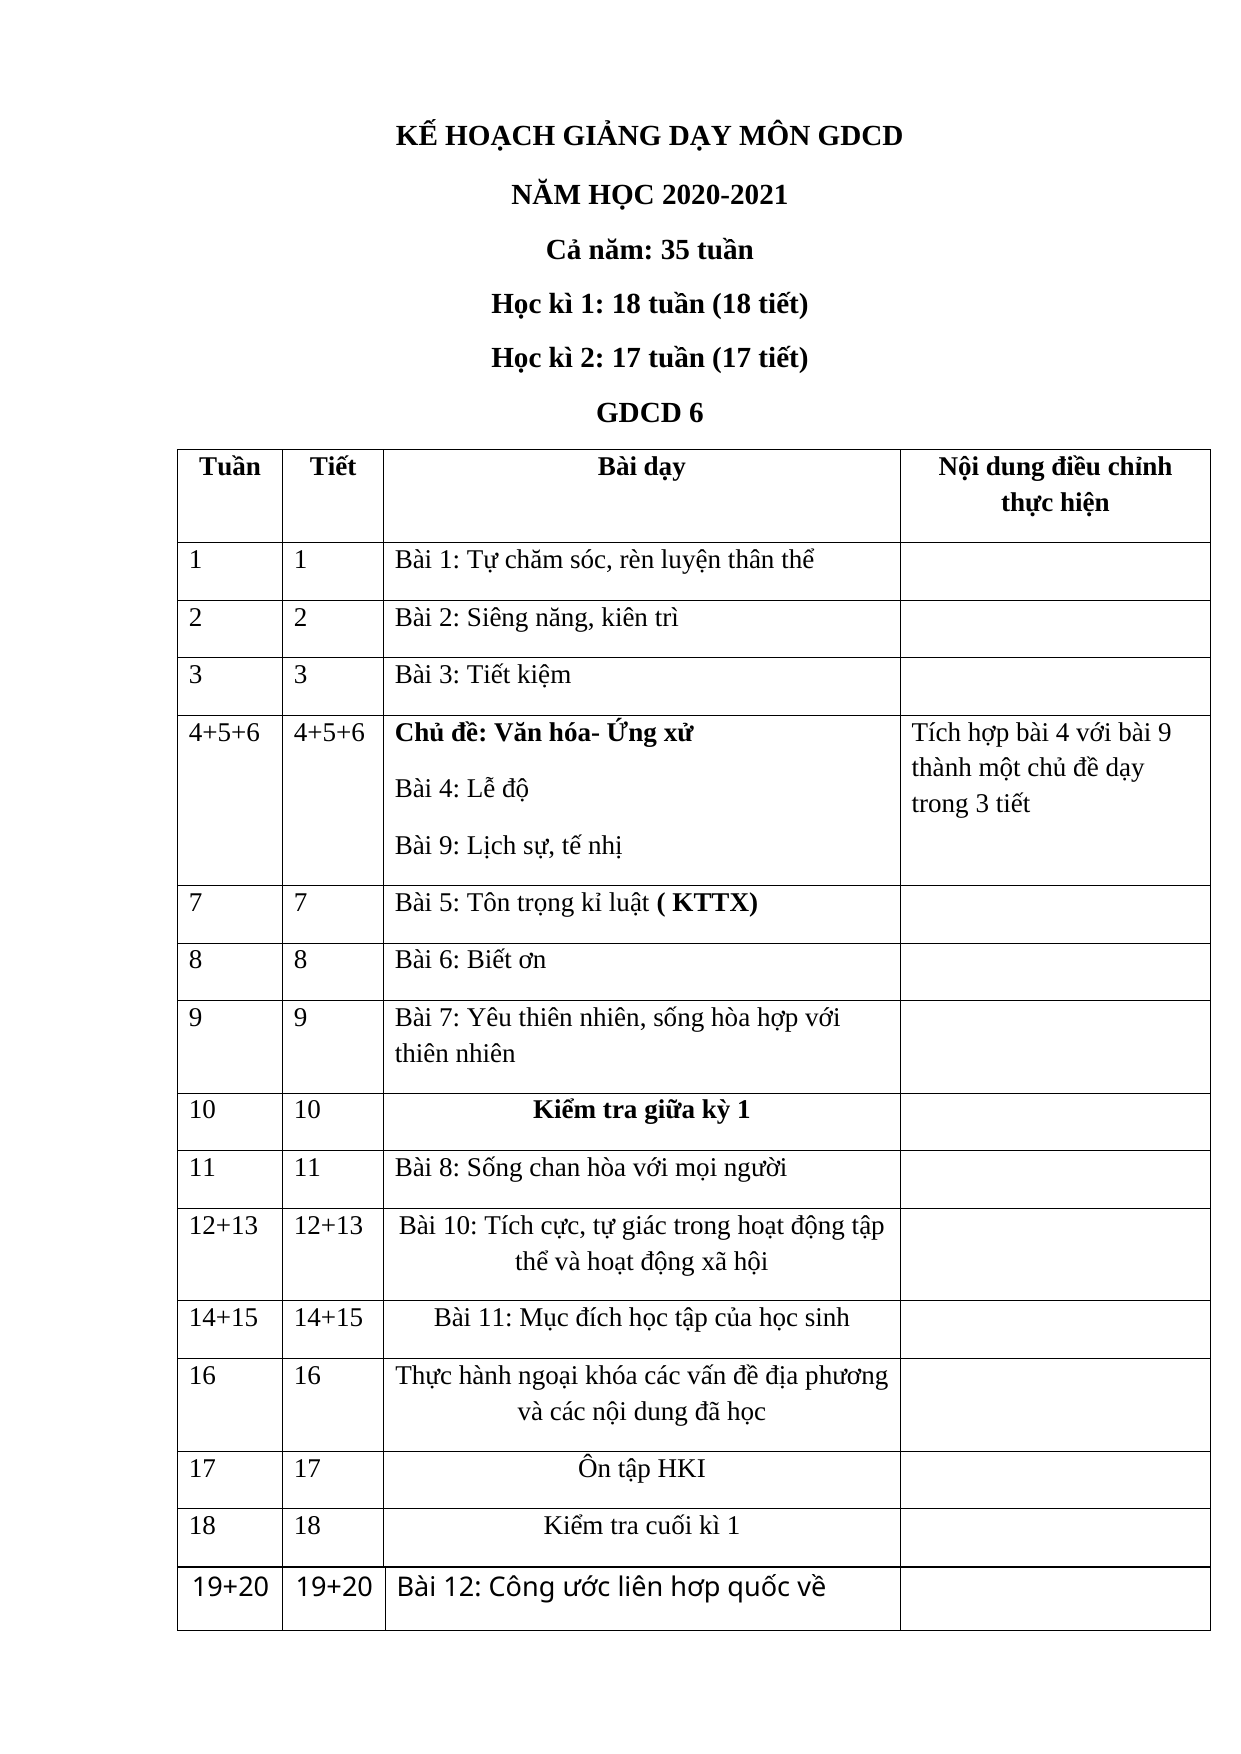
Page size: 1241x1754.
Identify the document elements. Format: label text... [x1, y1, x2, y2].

table_cell 14+15 [178, 1301, 282, 1358]
table_cell 7 [283, 886, 383, 942]
table_cell [901, 886, 1210, 942]
table_cell 9 [178, 1001, 282, 1093]
text Cả năm: 35 tuần [177, 232, 1122, 265]
table_cell Tích hợp bài 4 với bài 9 thành một chủ đề dạy trong 3 tiết [901, 716, 1210, 885]
text Học kì 2: 17 tuần (17 tiết) [177, 341, 1122, 374]
table_cell 17 [283, 1452, 383, 1508]
table_cell [901, 601, 1210, 657]
table_cell 16 [178, 1359, 282, 1451]
table_header Tuần [178, 450, 282, 542]
table_cell Kiểm tra giữa kỳ 1 [384, 1094, 900, 1150]
table_cell 11 [283, 1151, 383, 1208]
text NĂM HỌC 2020-2021 [177, 177, 1122, 211]
table_cell Thực hành ngoại khóa các vấn đề địa phương và các nội dung đã học [384, 1359, 900, 1451]
table_cell 3 [283, 658, 383, 715]
table_cell 1 [283, 543, 383, 599]
table_header 19+20 [283, 1568, 385, 1630]
table_cell 4+5+6 [283, 716, 383, 885]
table_cell Bài 5: Tôn trọng kỉ luật ( KTTX) [384, 886, 900, 942]
table_cell [901, 1301, 1210, 1358]
table_cell Ôn tập HKI [384, 1452, 900, 1508]
text GDCD 6 [177, 395, 1122, 428]
text KẾ HOẠCH GIẢNG DẠY MÔN GDCD [177, 118, 1122, 152]
table_cell 2 [178, 601, 282, 657]
table_header [901, 1568, 1210, 1630]
table_cell 3 [178, 658, 282, 715]
table_cell 14+15 [283, 1301, 383, 1358]
table_cell [901, 1209, 1210, 1300]
table_cell Bài 2: Siêng năng, kiên trì [384, 601, 900, 657]
table_header Nội dung điều chỉnh thực hiện [901, 450, 1210, 542]
table_cell 10 [178, 1094, 282, 1150]
table_header 19+20 [178, 1568, 282, 1630]
text Học kì 1: 18 tuần (18 tiết) [177, 286, 1122, 320]
table_cell Bài 8: Sống chan hòa với mọi người [384, 1151, 900, 1208]
table_cell 1 [178, 543, 282, 599]
table_cell 10 [283, 1094, 383, 1150]
table_cell 12+13 [283, 1209, 383, 1300]
table_cell [901, 543, 1210, 599]
table_cell [901, 1094, 1210, 1150]
table_cell 18 [283, 1509, 383, 1566]
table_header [386, 1568, 900, 1630]
table_cell 8 [283, 944, 383, 1000]
table_cell Bài 1: Tự chăm sóc, rèn luyện thân thể [384, 543, 900, 599]
table_cell 9 [283, 1001, 383, 1093]
table_cell Bài 10: Tích cực, tự giác trong hoạt động tập thể và hoạt động xã hội [384, 1209, 900, 1300]
table_cell 18 [178, 1509, 282, 1566]
table_cell Bài 11: Mục đích học tập của học sinh [384, 1301, 900, 1358]
table_cell 2 [283, 601, 383, 657]
table_cell Bài 6: Biết ơn [384, 944, 900, 1000]
table_cell [901, 944, 1210, 1000]
table_cell 12+13 [178, 1209, 282, 1300]
table_cell Chủ đề: Văn hóa- Ứng xử Bài 4: Lễ độ Bài 9: Lịch sự, tế nhị [384, 716, 900, 885]
table_cell 16 [283, 1359, 383, 1451]
table_cell 4+5+6 [178, 716, 282, 885]
table_cell [901, 658, 1210, 715]
table_cell Bài 7: Yêu thiên nhiên, sống hòa hợp với thiên nhiên [384, 1001, 900, 1093]
table_cell 7 [178, 886, 282, 942]
table_cell 11 [178, 1151, 282, 1208]
table_cell [901, 1001, 1210, 1093]
table_cell [901, 1359, 1210, 1451]
table_cell [901, 1151, 1210, 1208]
table_cell 8 [178, 944, 282, 1000]
table_cell [901, 1509, 1210, 1566]
table_cell [901, 1452, 1210, 1508]
table_header Tiết [283, 450, 383, 542]
table_cell Bài 3: Tiết kiệm [384, 658, 900, 715]
table_cell Kiểm tra cuối kì 1 [384, 1509, 900, 1566]
table_header Bài dạy [384, 450, 900, 542]
table_cell 17 [178, 1452, 282, 1508]
